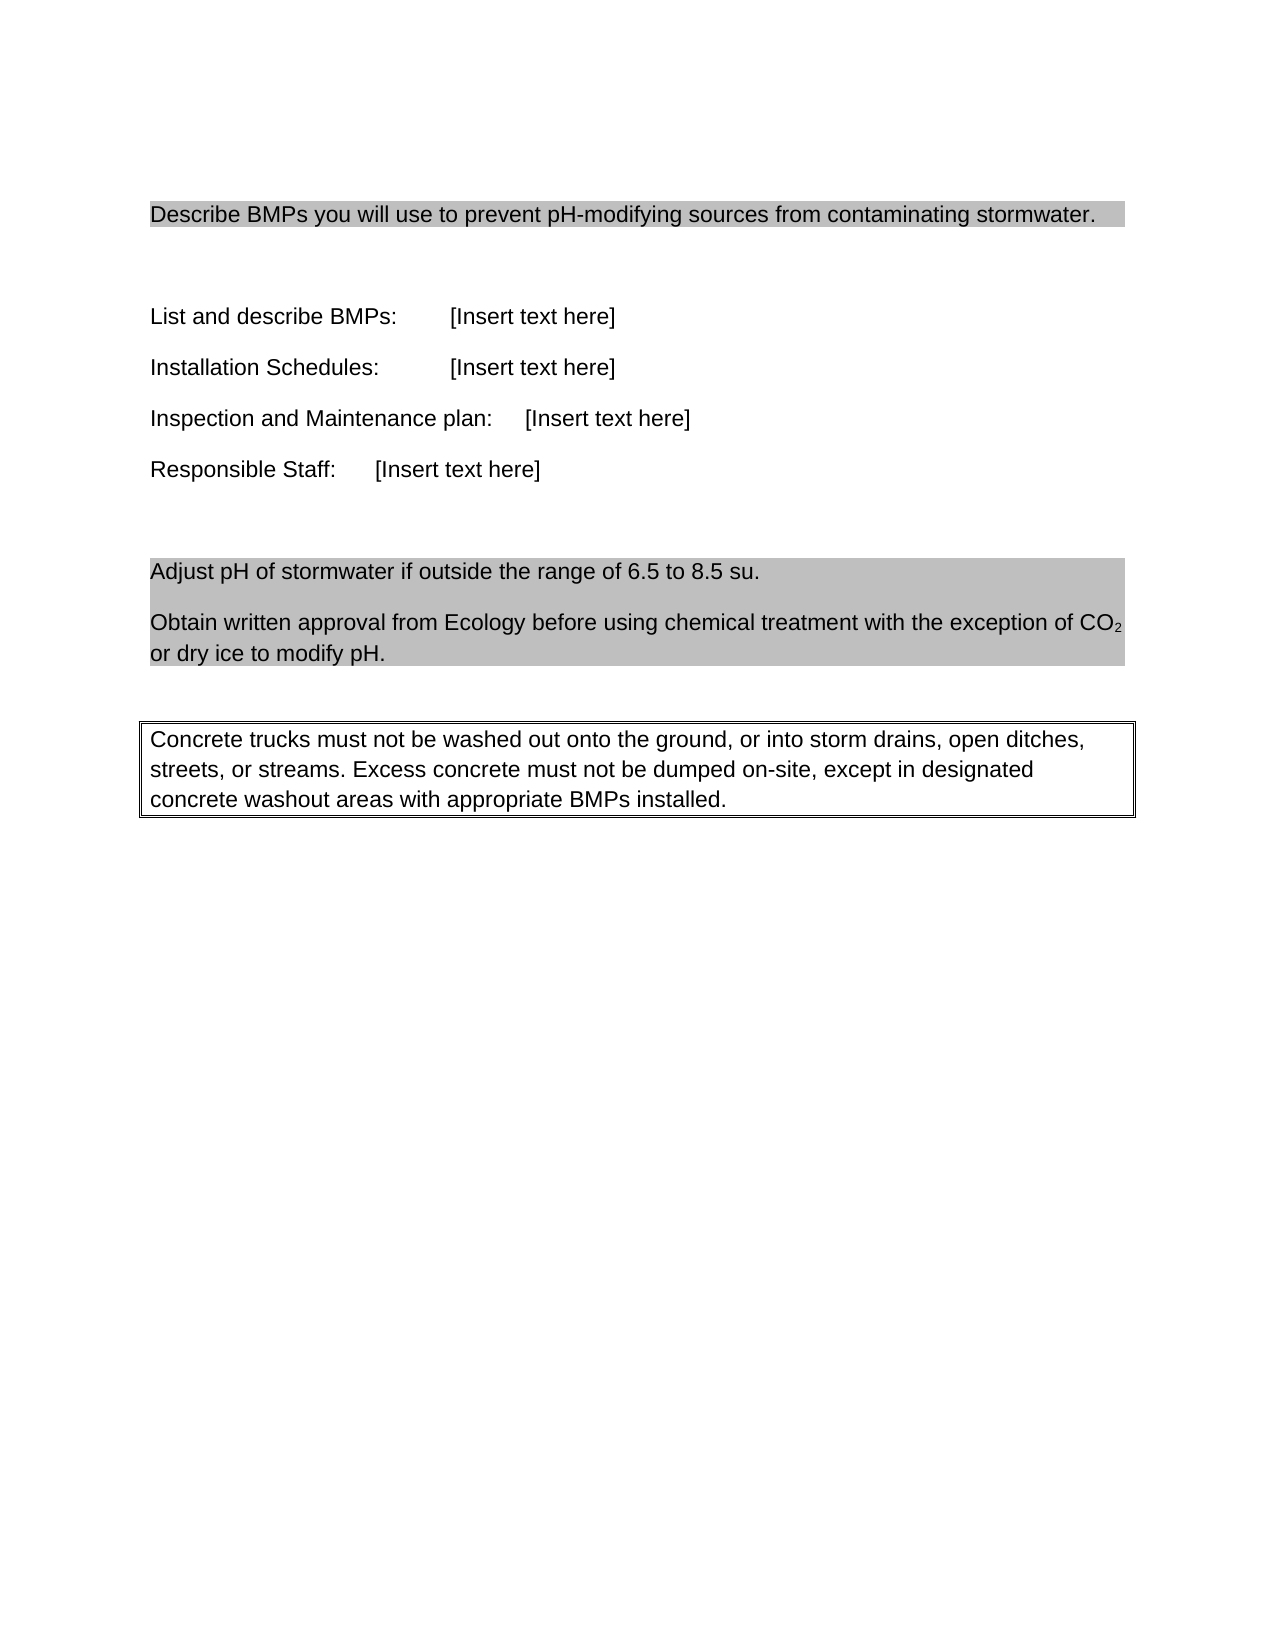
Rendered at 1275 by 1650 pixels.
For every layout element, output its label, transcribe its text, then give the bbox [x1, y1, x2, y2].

text Installation Schedules: [Insert text here] [150, 354, 1125, 381]
text Adjust pH of stormwater if outside the range of 6.5 to 8.5 su. [150, 558, 1125, 585]
text Concrete trucks must not be washed out onto the ground, or into storm drains, open ditches, streets, or streams. Excess concrete must not be dumped on-site, except in designated concrete washout areas with appropriate BMPs installed. [142, 724, 1133, 815]
text Describe BMPs you will use to prevent pH-modifying sources from contaminating stormwater. [150, 201, 1125, 227]
text Responsible Staff: [Insert text here] [150, 456, 1125, 483]
text Inspection and Maintenance plan: [Insert text here] [150, 405, 1125, 432]
text Obtain written approval from Ecology before using chemical treatment with the exception of CO2 or dry ice to modify pH. [150, 609, 1125, 666]
text List and describe BMPs: [Insert text here] [150, 303, 1125, 329]
